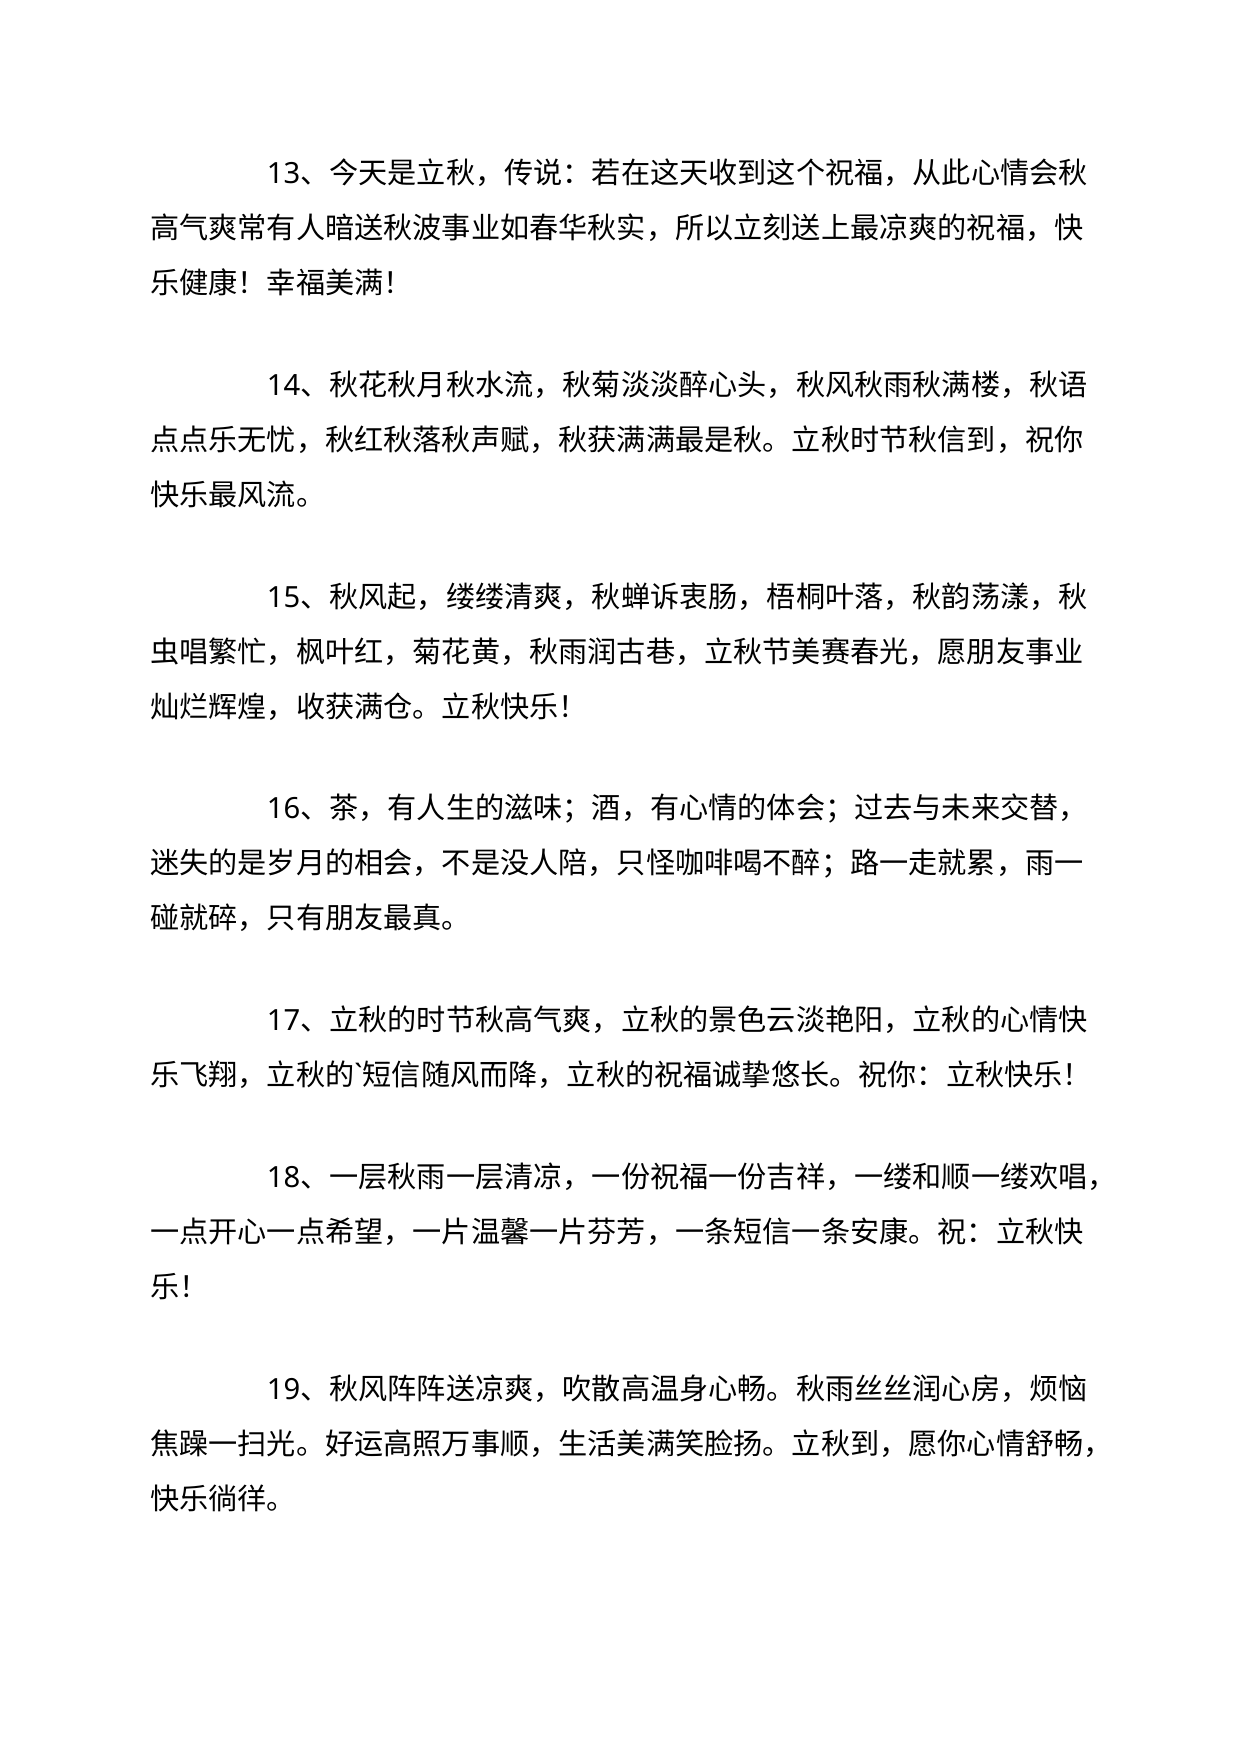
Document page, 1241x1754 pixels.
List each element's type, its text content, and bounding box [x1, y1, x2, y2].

text 17、立秋的时节秋高气爽，立秋的景色云淡艳阳，立秋的心情快乐飞翔，立秋的`短信随风而降，立秋的祝福诚挚悠长。祝你：立秋快乐！ [150, 997, 1090, 1094]
text 16、茶，有人生的滋味；酒，有心情的体会；过去与未来交替，迷失的是岁月的相会，不是没人陪，只怪咖啡喝不醉；路一走就累，雨一碰就碎，只有朋友最真。 [150, 785, 1090, 937]
text 14、秋花秋月秋水流，秋菊淡淡醉心头，秋风秋雨秋满楼，秋语点点乐无忧，秋红秋落秋声赋，秋获满满最是秋。立秋时节秋信到，祝你快乐最风流。 [150, 362, 1090, 514]
text 13、今天是立秋，传说：若在这天收到这个祝福，从此心情会秋高气爽常有人暗送秋波事业如春华秋实，所以立刻送上最凉爽的祝福，快乐健康！幸福美满！ [150, 150, 1090, 302]
text 18、一层秋雨一层清凉，一份祝福一份吉祥，一缕和顺一缕欢唱，一点开心一点希望，一片温馨一片芬芳，一条短信一条安康。祝：立秋快乐！ [150, 1154, 1090, 1306]
text 19、秋风阵阵送凉爽，吹散高温身心畅。秋雨丝丝润心房，烦恼焦躁一扫光。好运高照万事顺，生活美满笑脸扬。立秋到，愿你心情舒畅，快乐徜徉。 [150, 1365, 1090, 1517]
text 15、秋风起，缕缕清爽，秋蝉诉衷肠，梧桐叶落，秋韵荡漾，秋虫唱繁忙，枫叶红，菊花黄，秋雨润古巷，立秋节美赛春光，愿朋友事业灿烂辉煌，收获满仓。立秋快乐！ [150, 573, 1090, 726]
